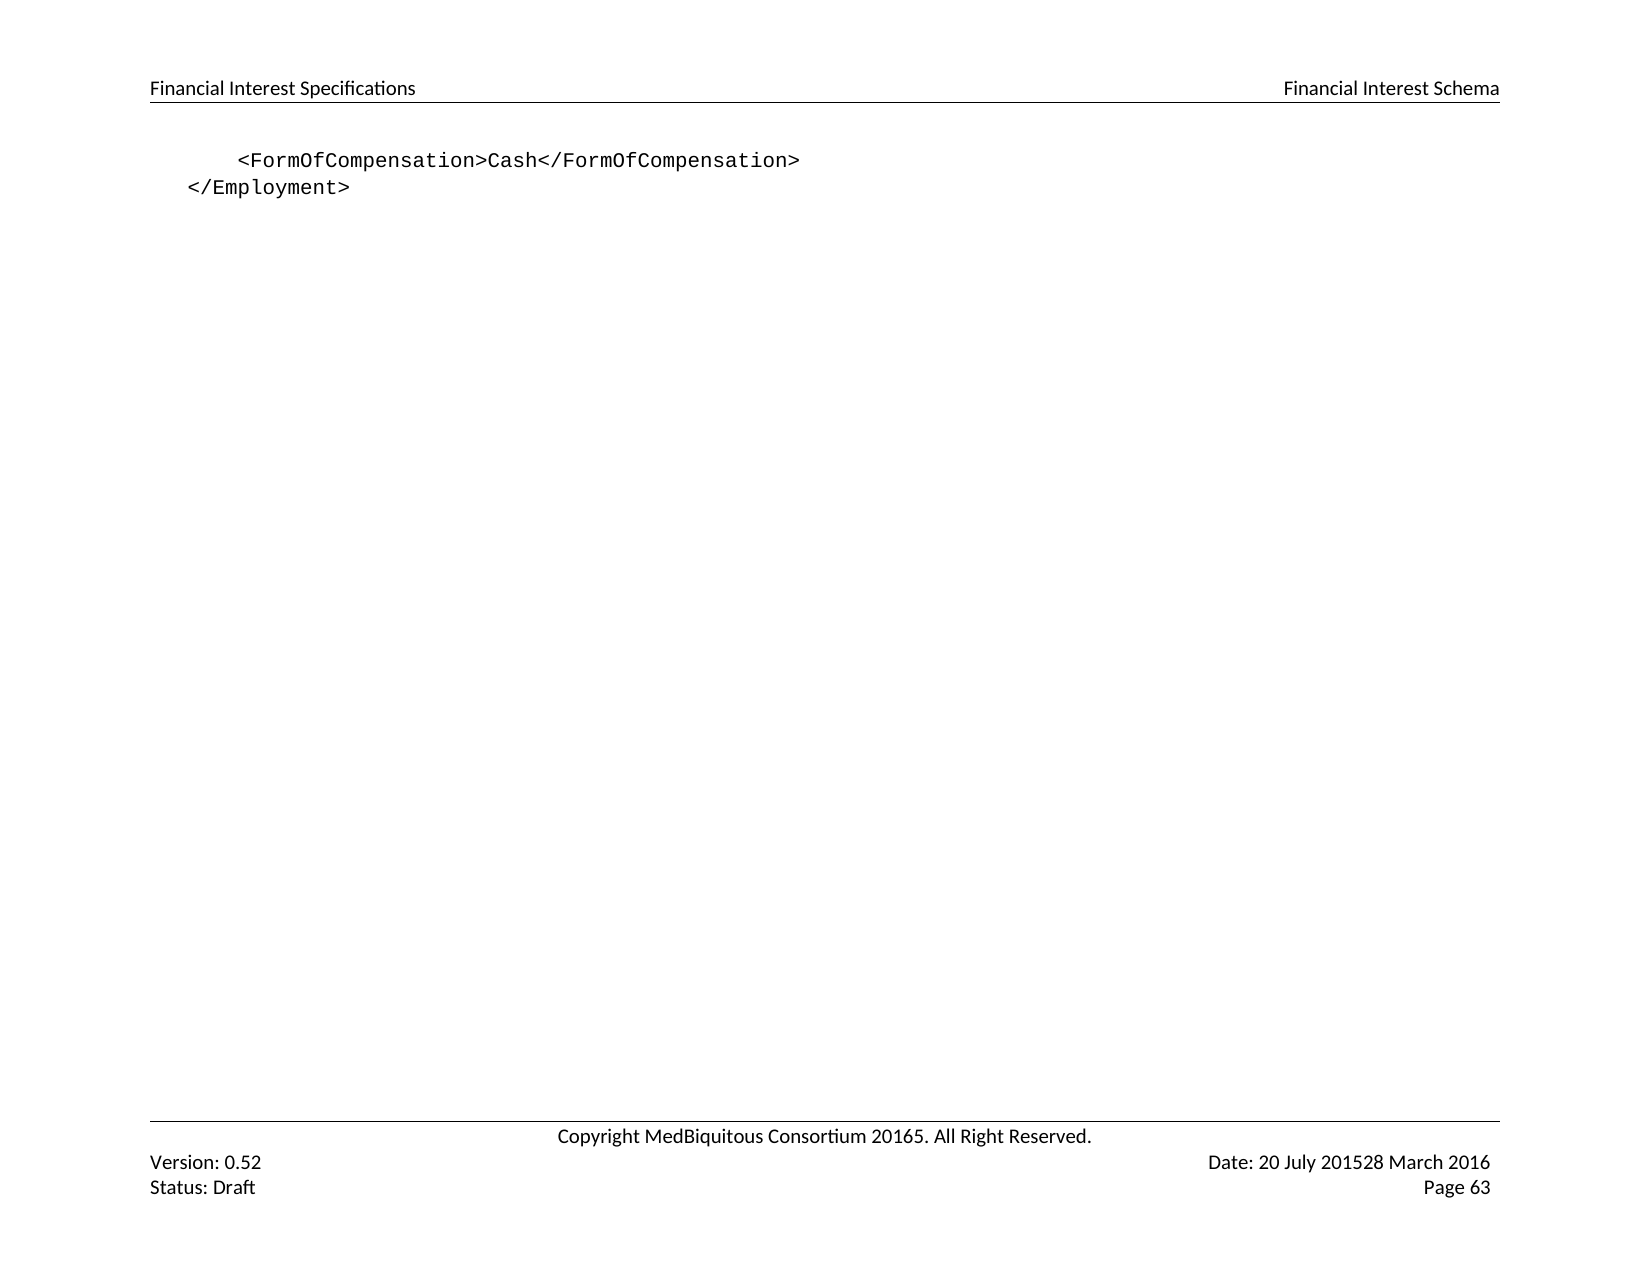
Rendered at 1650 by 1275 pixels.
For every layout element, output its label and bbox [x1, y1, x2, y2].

text [187, 150, 1500, 201]
